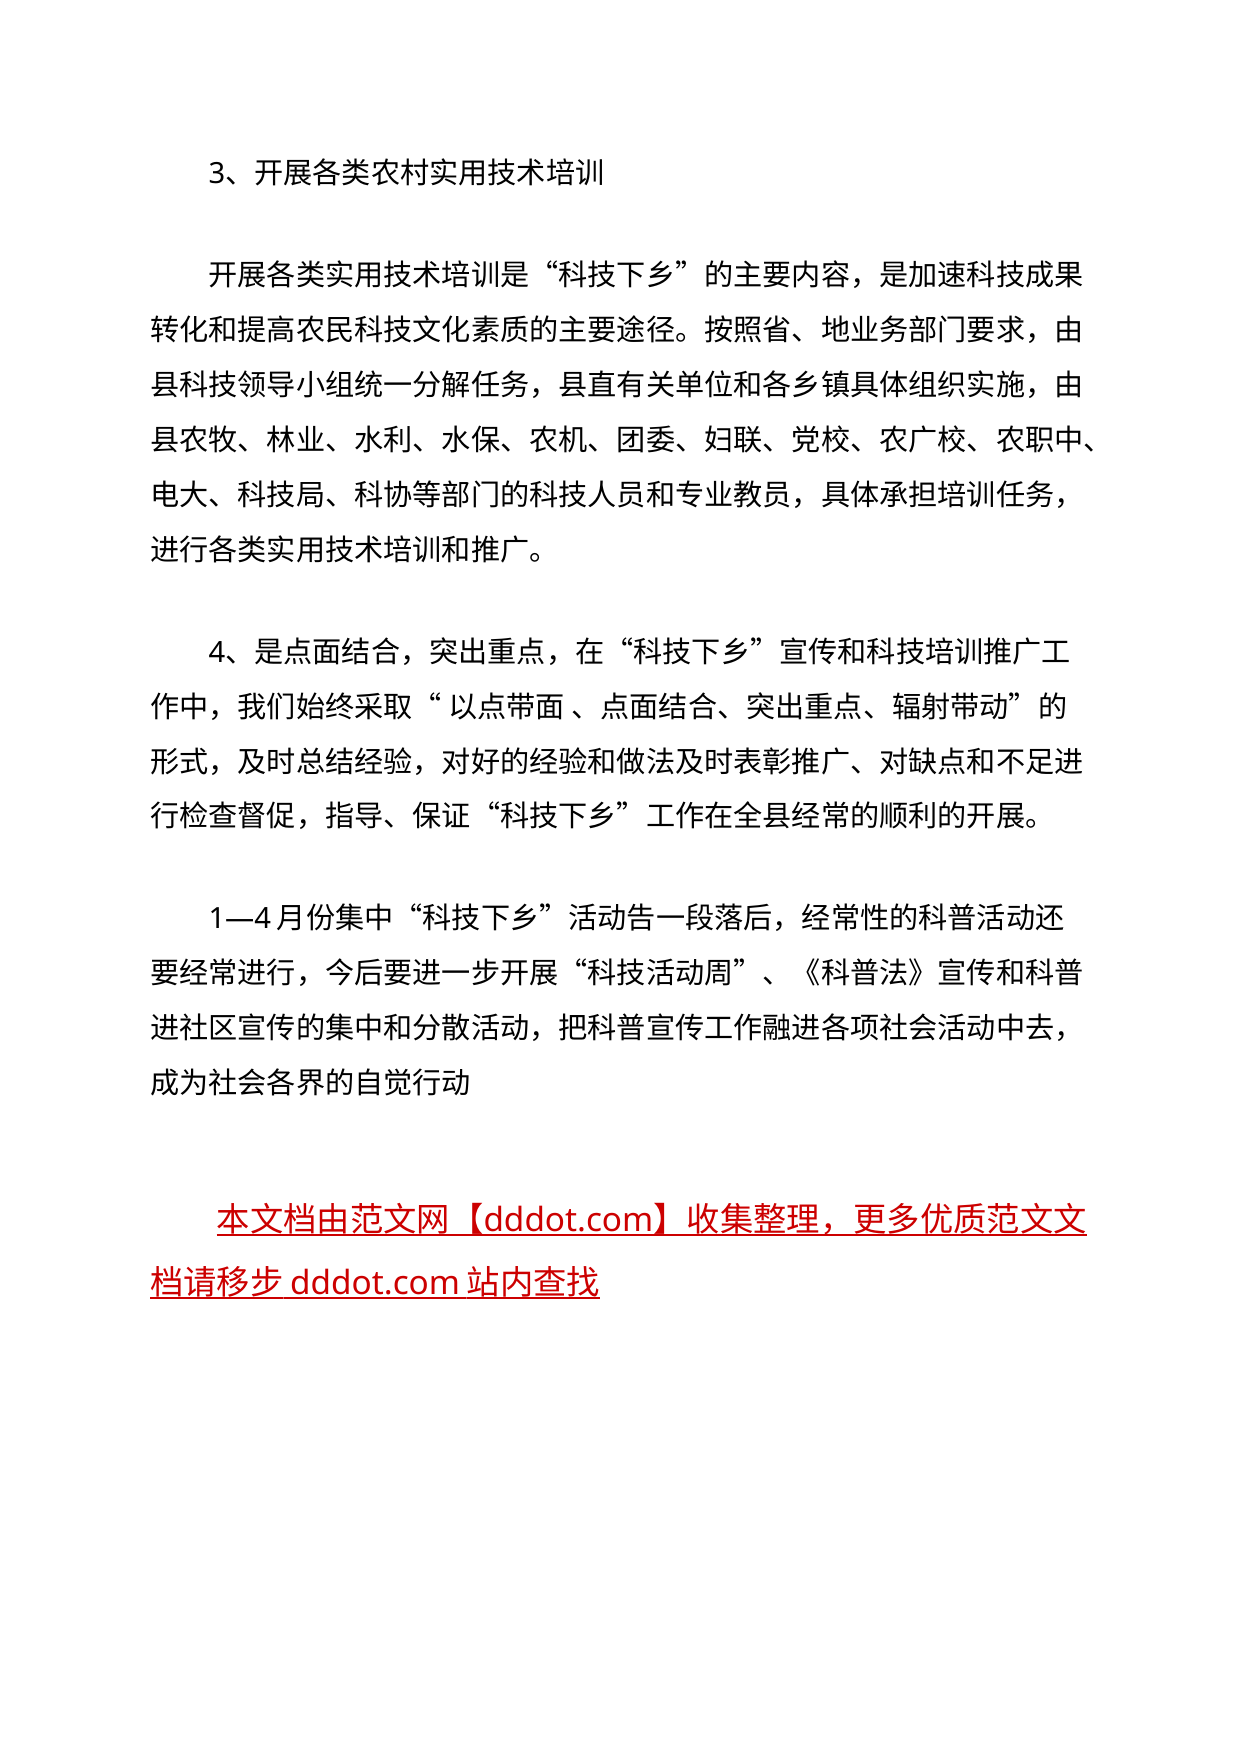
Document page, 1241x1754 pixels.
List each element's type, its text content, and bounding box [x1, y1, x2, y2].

text 开展各类实用技术培训是“科技下乡”的主要内容，是加速科技成果转化和提高农民科技文化素质的主要途径。按照省、地业务部门要求，由县科技领导小组统一分解任务，县直有关单位和各乡镇具体组织实施，由县农牧、林业、水利、水保、农机、团委、妇联、党校、农广校、农职中、电大、科技局、科协等部门的科技人员和专业教员，具体承担培训任务，进行各类实用技术培训和推广。 [150, 252, 1090, 569]
text 4、是点面结合，突出重点，在“科技下乡”宣传和科技培训推广工作中，我们始终采取“ 以点带面 、点面结合、突出重点、辐射带动”的形式，及时总结经验，对好的经验和做法及时表彰推广、对缺点和不足进行检查督促，指导、保证“科技下乡”工作在全县经常的顺利的开展。 [150, 628, 1090, 835]
text 1—4月份集中“科技下乡”活动告一段落后，经常性的科普活动还要经常进行，今后要进一步开展“科技活动周”、《科普法》宣传和科普进社区宣传的集中和分散活动，把科普宣传工作融进各项社会活动中去，成为社会各界的自觉行动 [150, 895, 1090, 1102]
text 3、开展各类农村实用技术培训 [150, 150, 1090, 192]
text 本文档由范文网【dddot.com】收集整理，更多优质范文文档请移步dddot.com站内查找 [150, 1193, 1090, 1304]
